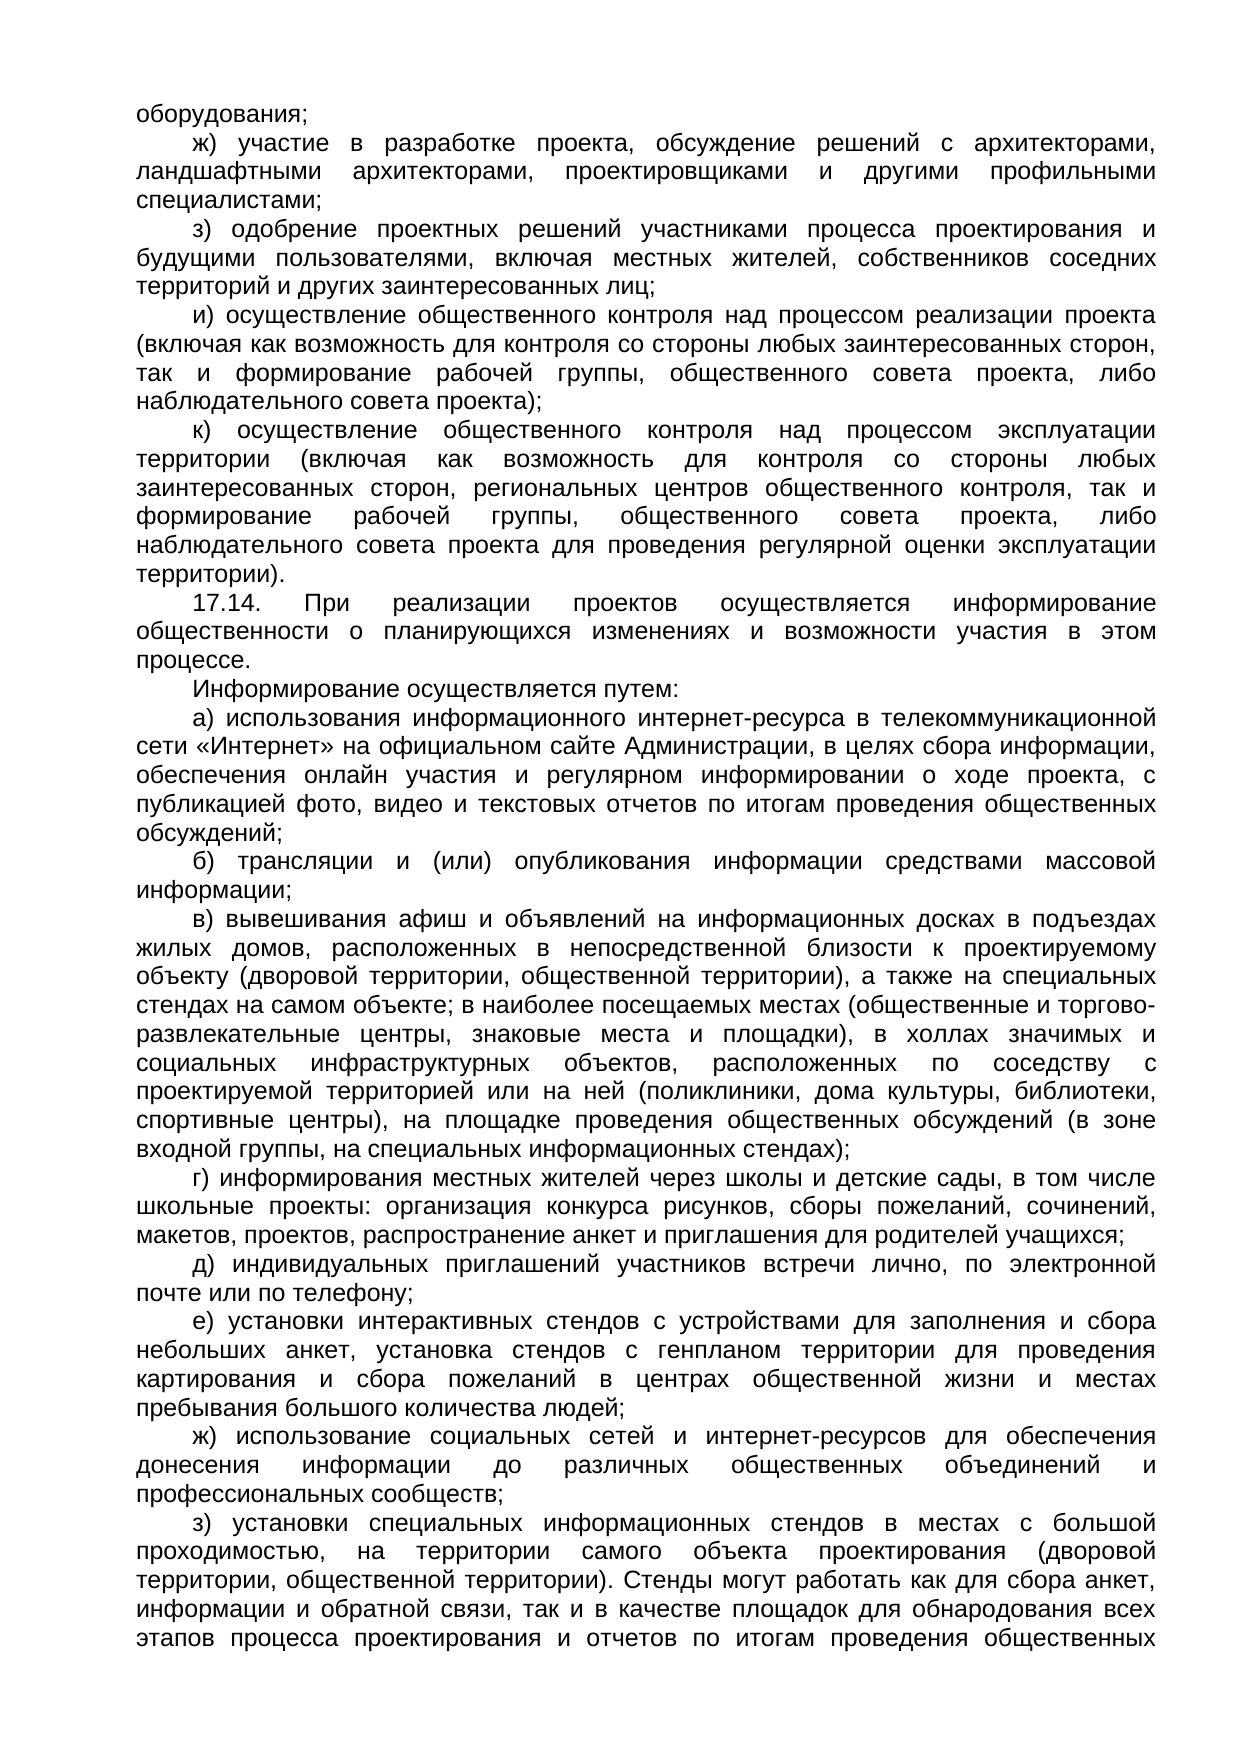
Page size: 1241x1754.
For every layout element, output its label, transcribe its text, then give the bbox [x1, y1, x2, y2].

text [136, 1508, 1157, 1651]
text в) вывешивания афиш и объявлений на информационных досках в подъездах жилых домов, расположенных в непосредственной близости к проектируемому объекту (дворовой территории, общественной территории), а также на специальных стендах на самом объекте; в наиболее посещаемых местах (общественные и торгово-развлекательные центры, знаковые места и площадки), в холлах значимых и социальных инфраструктурных объектов, расположенных по соседству с проектируемой территорией или на ней (поликлиники, дома культуры, библиотеки, спортивные центры), на площадке проведения общественных обсуждений (в зоне входной группы, на специальных информационных стендах); [136, 904, 1157, 1163]
text е) установки интерактивных стендов с устройствами для заполнения и сбора небольших анкет, установка стендов с генпланом территории для проведения картирования и сбора пожеланий в центрах общественной жизни и местах пребывания большого количества людей; [136, 1306, 1157, 1421]
text Информирование осуществляется путем: [136, 674, 1157, 703]
text б) трансляции и (или) опубликования информации средствами массовой информации; [136, 846, 1157, 904]
text а) использования информационного интернет-ресурса в телекоммуникационной сети «Интернет» на официальном сайте Администрации, в целях сбора информации, обеспечения онлайн участия и регулярном информировании о ходе проекта, с публикацией фото, видео и текстовых отчетов по итогам проведения общественных обсуждений; [136, 703, 1157, 846]
text д) индивидуальных приглашений участников встречи лично, по электронной почте или по телефону; [136, 1249, 1157, 1306]
text и) осуществление общественного контроля над процессом реализации проекта (включая как возможность для контроля со стороны любых заинтересованных сторон, так и формирование рабочей группы, общественного совета проекта, либо наблюдательного совета проекта); [136, 300, 1157, 415]
text к) осуществление общественного контроля над процессом эксплуатации территории (включая как возможность для контроля со стороны любых заинтересованных сторон, региональных центров общественного контроля, так и формирование рабочей группы, общественного совета проекта, либо наблюдательного совета проекта для проведения регулярной оценки эксплуатации территории). [136, 415, 1157, 588]
text г) информирования местных жителей через школы и детские сады, в том числе школьные проекты: организация конкурса рисунков, сборы пожеланий, сочинений, макетов, проектов, распространение анкет и приглашения для родителей учащихся; [136, 1163, 1157, 1249]
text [136, 99, 1157, 128]
text 17.14. При реализации проектов осуществляется информирование общественности о планирующихся изменениях и возможности участия в этом процессе. [136, 588, 1157, 674]
text ж) участие в разработке проекта, обсуждение решений с архитекторами, ландшафтными архитекторами, проектировщиками и другими профильными специалистами; [136, 128, 1157, 214]
text з) одобрение проектных решений участниками процесса проектирования и будущими пользователями, включая местных жителей, собственников соседних территорий и других заинтересованных лиц; [136, 214, 1157, 300]
text ж) использование социальных сетей и интернет-ресурсов для обеспечения донесения информации до различных общественных объединений и профессиональных сообществ; [136, 1421, 1157, 1508]
